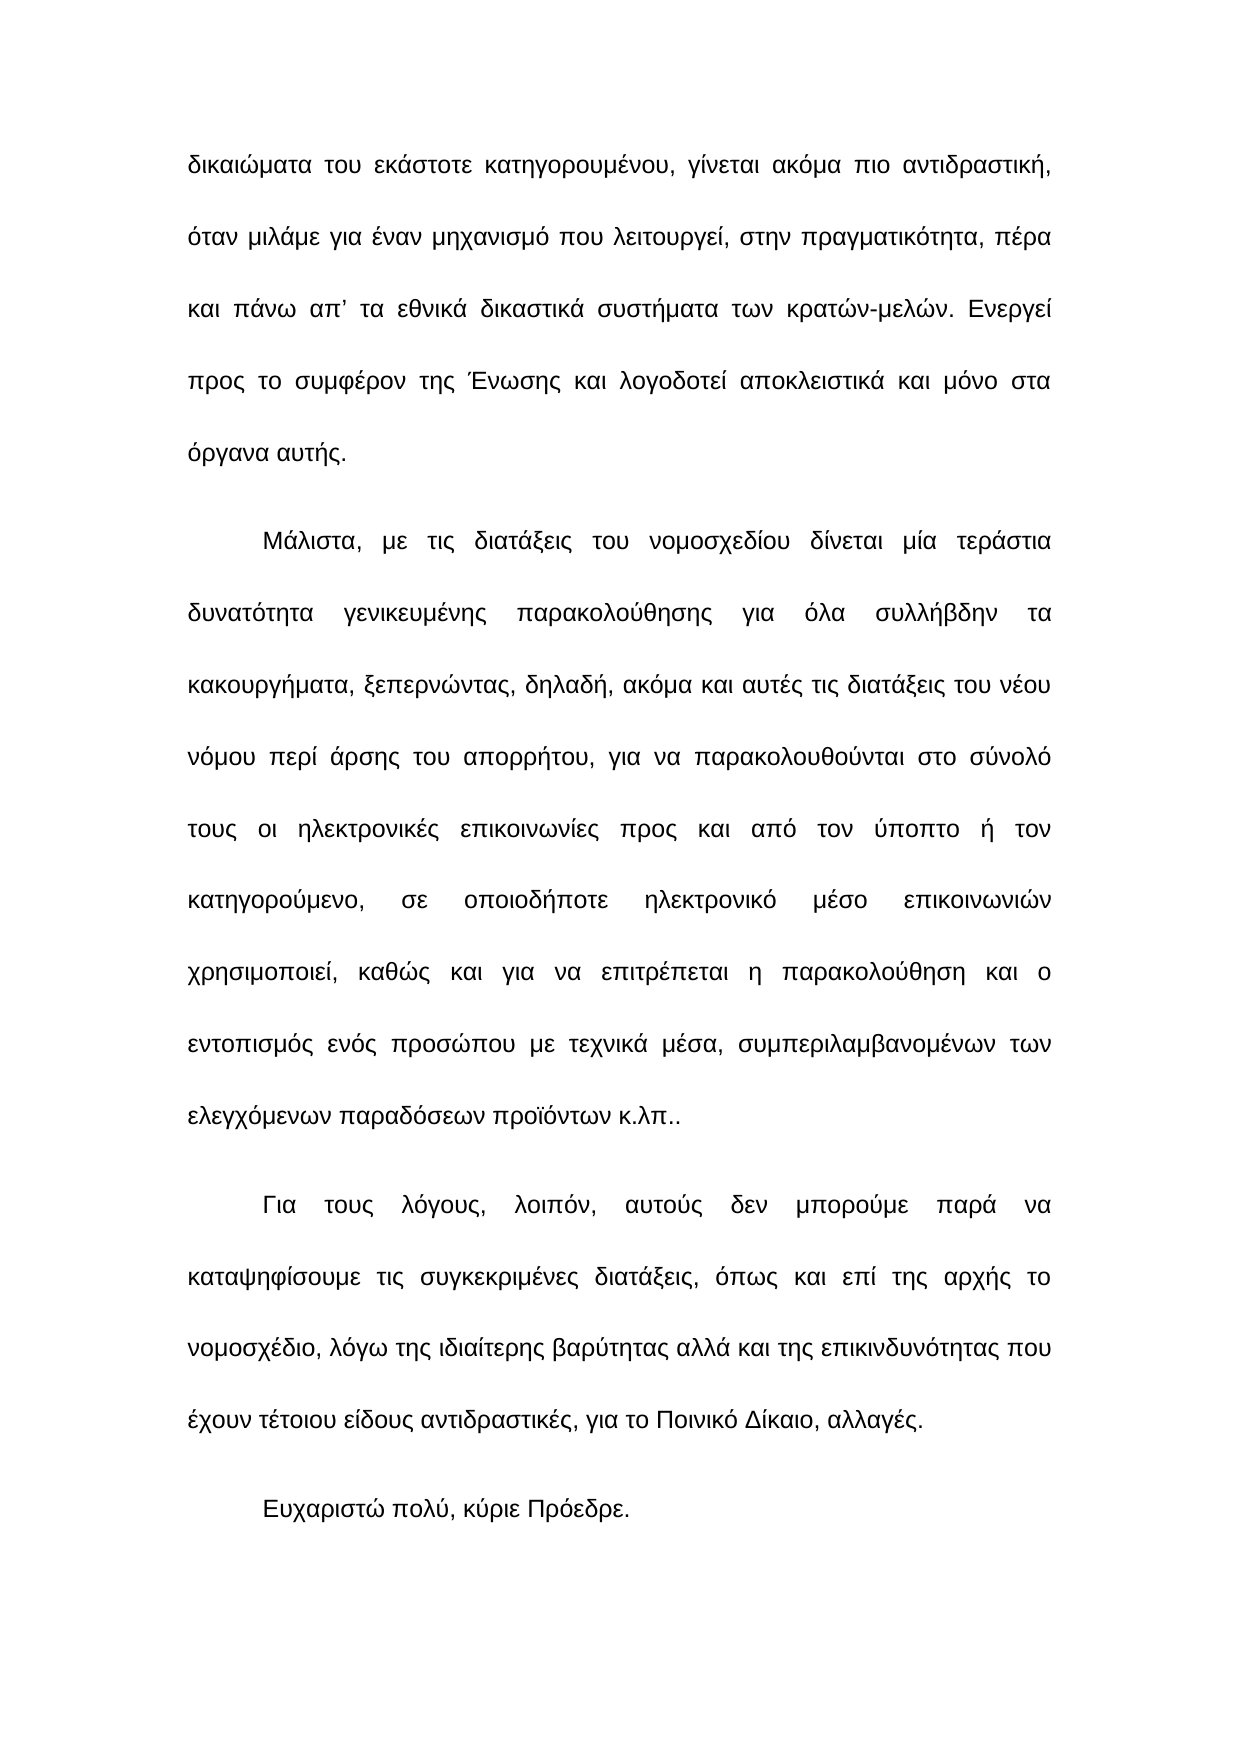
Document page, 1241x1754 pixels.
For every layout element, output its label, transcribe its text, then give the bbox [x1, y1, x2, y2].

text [187, 150, 1053, 466]
text Μάλιστα, με τις διατάξεις του νομοσχεδίου δίνεται μία τεράστια δυνατότητα γενικευμένης παρακολούθησης για όλα συλλήβδην τα κακουργήματα, ξεπερνώντας, δηλαδή, ακόμα και αυτές τις διατάξεις του νέου νόμου περί άρσης του απορρήτου, για να παρακολουθούνται στο σύνολό τους οι ηλεκτρονικές επικοινωνίες προς και από τον ύποπτο ή τον κατηγορούμενο, σε οποιοδήποτε ηλεκτρονικό μέσο επικοινωνιών χρησιμοποιεί, καθώς και για να επιτρέπεται η παρακολούθηση και ο εντοπισμός ενός προσώπου με τεχνικά μέσα, συμπεριλαμβανομένων των ελεγχόμενων παραδόσεων προϊόντων κ.λπ.. [187, 526, 1053, 1130]
text Ευχαριστώ πολύ, κύριε Πρόεδρε. [187, 1494, 1053, 1522]
text Για τους λόγους, λοιπόν, αυτούς δεν μπορούμε παρά να καταψηφίσουμε τις συγκεκριμένες διατάξεις, όπως και επί της αρχής το νομοσχέδιο, λόγω της ιδιαίτερης βαρύτητας αλλά και της επικινδυνότητας που έχουν τέτοιου είδους αντιδραστικές, για το Ποινικό Δίκαιο, αλλαγές. [187, 1189, 1053, 1434]
